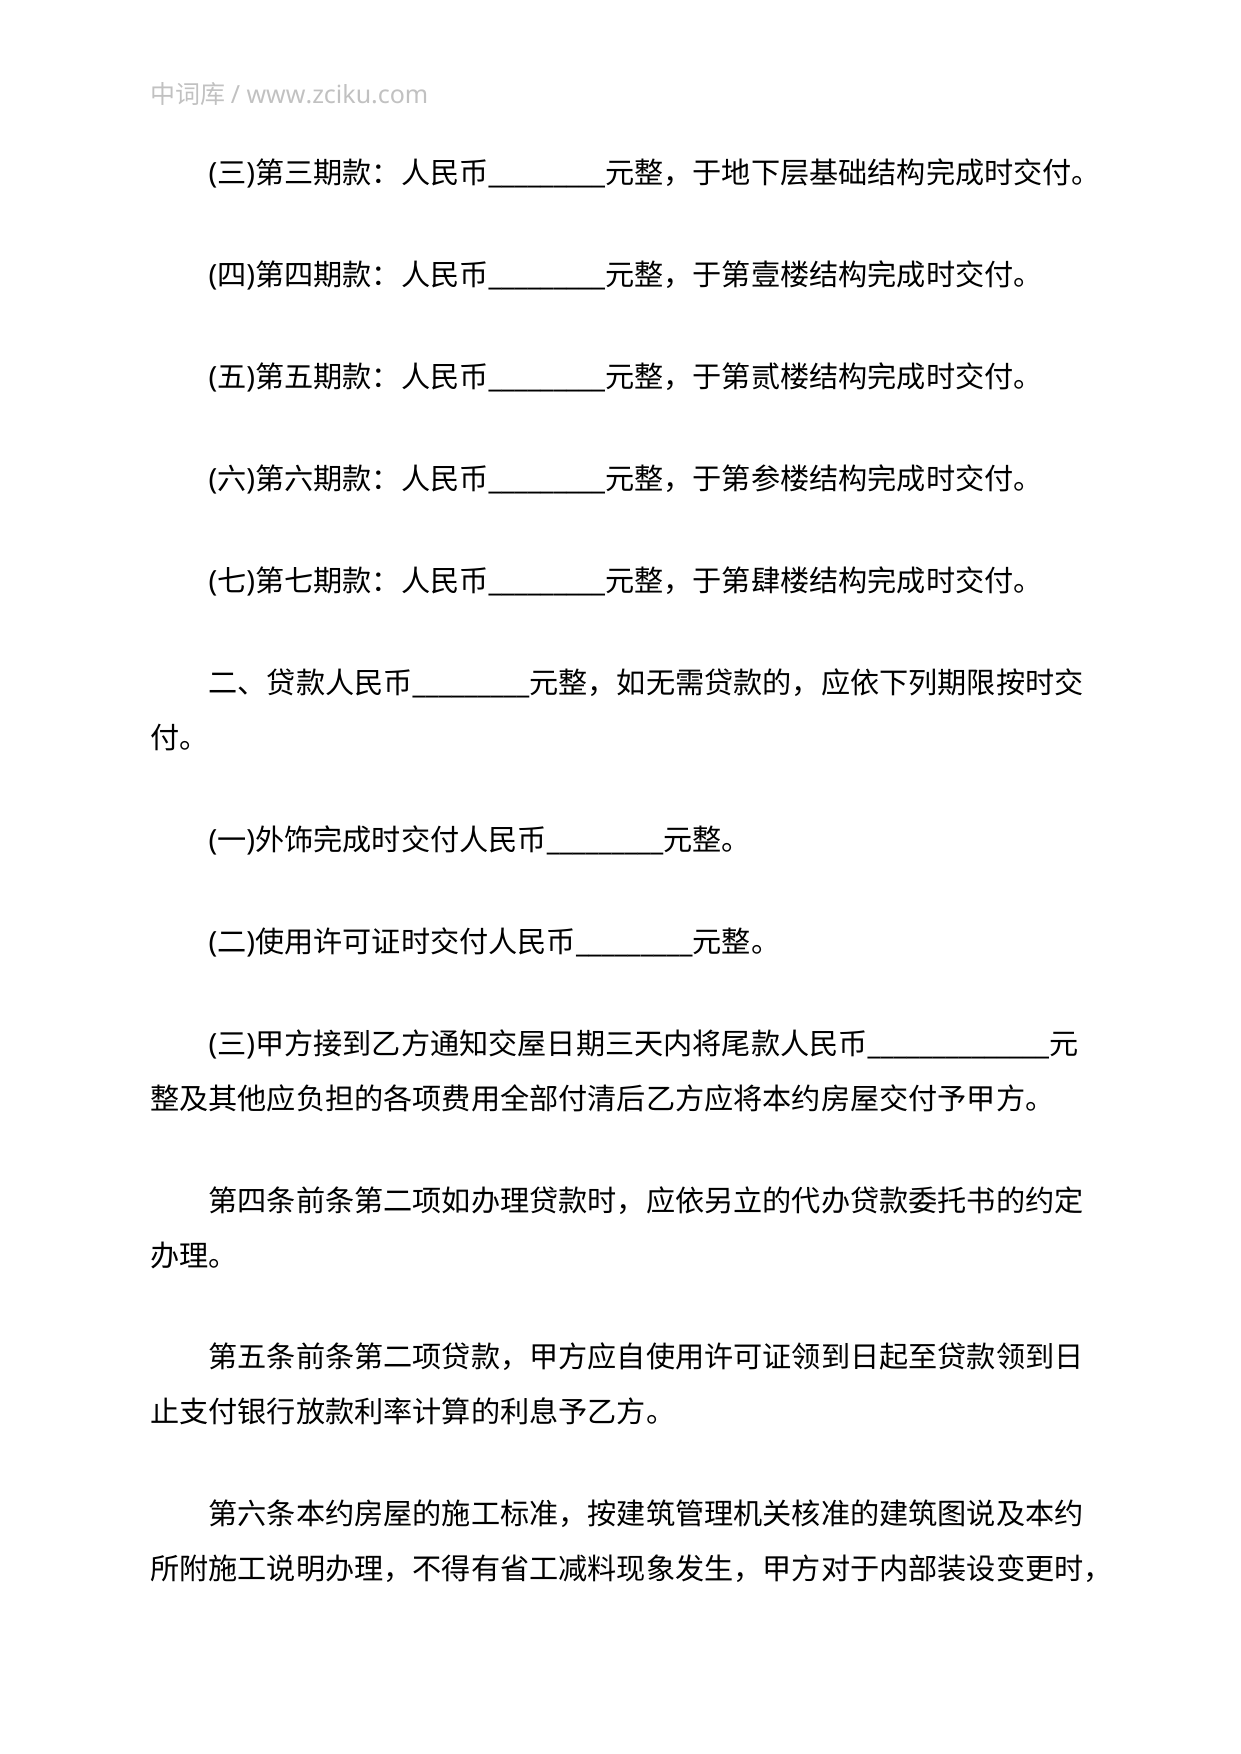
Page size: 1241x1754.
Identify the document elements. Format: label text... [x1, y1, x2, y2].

text 第四条前条第二项如办理贷款时，应依另立的代办贷款委托书的约定办理。 [150, 1177, 1090, 1274]
text (一)外饰完成时交付人民币_________元整。 [150, 817, 1090, 859]
text (四)第四期款：人民币_________元整，于第壹楼结构完成时交付。 [150, 252, 1090, 294]
text (七)第七期款：人民币_________元整，于第肆楼结构完成时交付。 [150, 558, 1090, 600]
text 第五条前条第二项贷款，甲方应自使用许可证领到日起至贷款领到日止支付银行放款利率计算的利息予乙方。 [150, 1334, 1090, 1431]
text (五)第五期款：人民币_________元整，于第贰楼结构完成时交付。 [150, 354, 1090, 396]
text (二)使用许可证时交付人民币_________元整。 [150, 919, 1090, 961]
text 二、贷款人民币_________元整，如无需贷款的，应依下列期限按时交付。 [150, 660, 1090, 757]
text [150, 1491, 1090, 1588]
text (三)甲方接到乙方通知交屋日期三天内将尾款人民币______________元整及其他应负担的各项费用全部付清后乙方应将本约房屋交付予甲方。 [150, 1021, 1090, 1118]
text (三)第三期款：人民币_________元整，于地下层基础结构完成时交付。 [150, 150, 1090, 192]
text (六)第六期款：人民币_________元整，于第参楼结构完成时交付。 [150, 456, 1090, 498]
